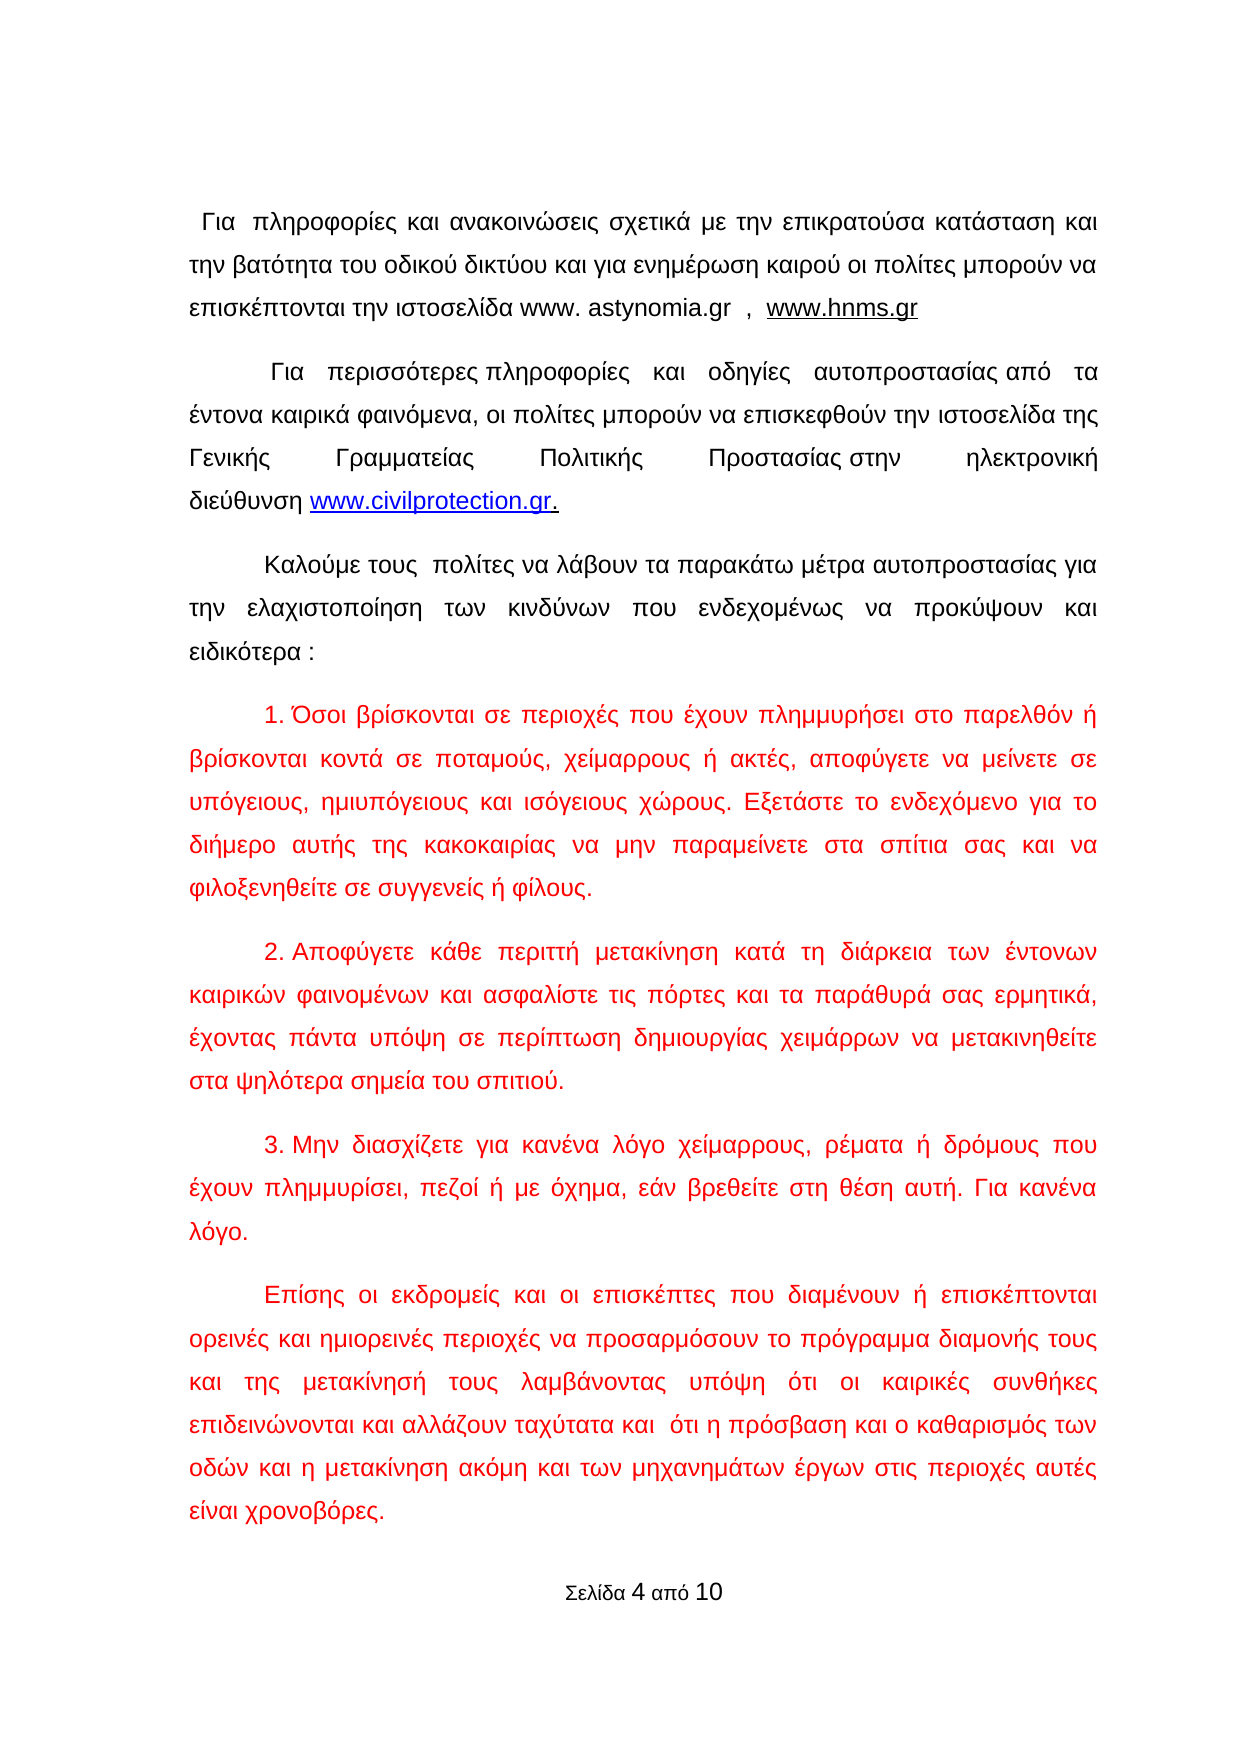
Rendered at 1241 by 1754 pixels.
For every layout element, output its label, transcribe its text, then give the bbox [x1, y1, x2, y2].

text Επίσης οι εκδρομείς και οι επισκέπτες που διαμένουν ή επισκέπτονται ορεινές και ημιορεινές περιοχές να προσαρμόσουν το πρόγραμμα διαμονής τους και της μετακίνησή τους λαμβάνοντας υπόψη ότι οι καιρικές συνθήκες επιδεινώνονται και αλλάζουν ταχύτατα και ότι η πρόσβαση και ο καθαρισμός των οδών και η μετακίνηση ακόμη και των μηχανημάτων έργων στις περιοχές αυτές είναι χρονοβόρες. [189, 1281, 1098, 1525]
list Όσοι βρίσκονται σε περιοχές που έχουν πλημμυρήσει στο παρελθόν ή βρίσκονται κοντά σε ποταμούς, χείμαρρους ή ακτές, αποφύγετε να μείνετε σε υπόγειους, ημιυπόγειους και ισόγειους χώρους. Εξετάστε το ενδεχόμενο για το διήμερο αυτής της κακοκαιρίας να μην παραμείνετε στα σπίτια σας και να φιλοξενηθείτε σε συγγενείς ή φίλους. [189, 701, 1098, 902]
text Καλούμε τους πολίτες να λάβουν τα παρακάτω μέτρα αυτοπροστασίας για την ελαχιστοποίηση των κινδύνων που ενδεχομένως να προκύψουν και ειδικότερα : [189, 550, 1098, 665]
text Για περισσότερες πληροφορίες και οδηγίες αυτοπροστασίας από τα έντονα καιρικά φαινόμενα, οι πολίτες μπορούν να επισκεφθούν την ιστοσελίδα της Γενικής Γραμματείας Πολιτικής Προστασίας στην ηλεκτρονική διεύθυνση www.civilprotection.gr. [189, 357, 1098, 515]
text Για πληροφορίες και ανακοινώσεις σχετικά με την επικρατούσα κατάσταση και την βατότητα του οδικού δικτύου και για ενημέρωση καιρού οι πολίτες μπορούν να επισκέπτονται την ιστοσελίδα www. astynomia.gr , www.hnms.gr [189, 207, 1098, 322]
list Αποφύγετε κάθε περιττή μετακίνηση κατά τη διάρκεια των έντονων καιρικών φαινομένων και ασφαλίστε τις πόρτες και τα παράθυρά σας ερμητικά, έχοντας πάντα υπόψη σε περίπτωση δημιουργίας χειμάρρων να μετακινηθείτε στα ψηλότερα σημεία του σπιτιού. [189, 937, 1098, 1095]
list Μην διασχίζετε για κανένα λόγο χείμαρρους, ρέματα ή δρόμους που έχουν πλημμυρίσει, πεζοί ή με όχημα, εάν βρεθείτε στη θέση αυτή. Για κανένα λόγο. [189, 1130, 1098, 1245]
